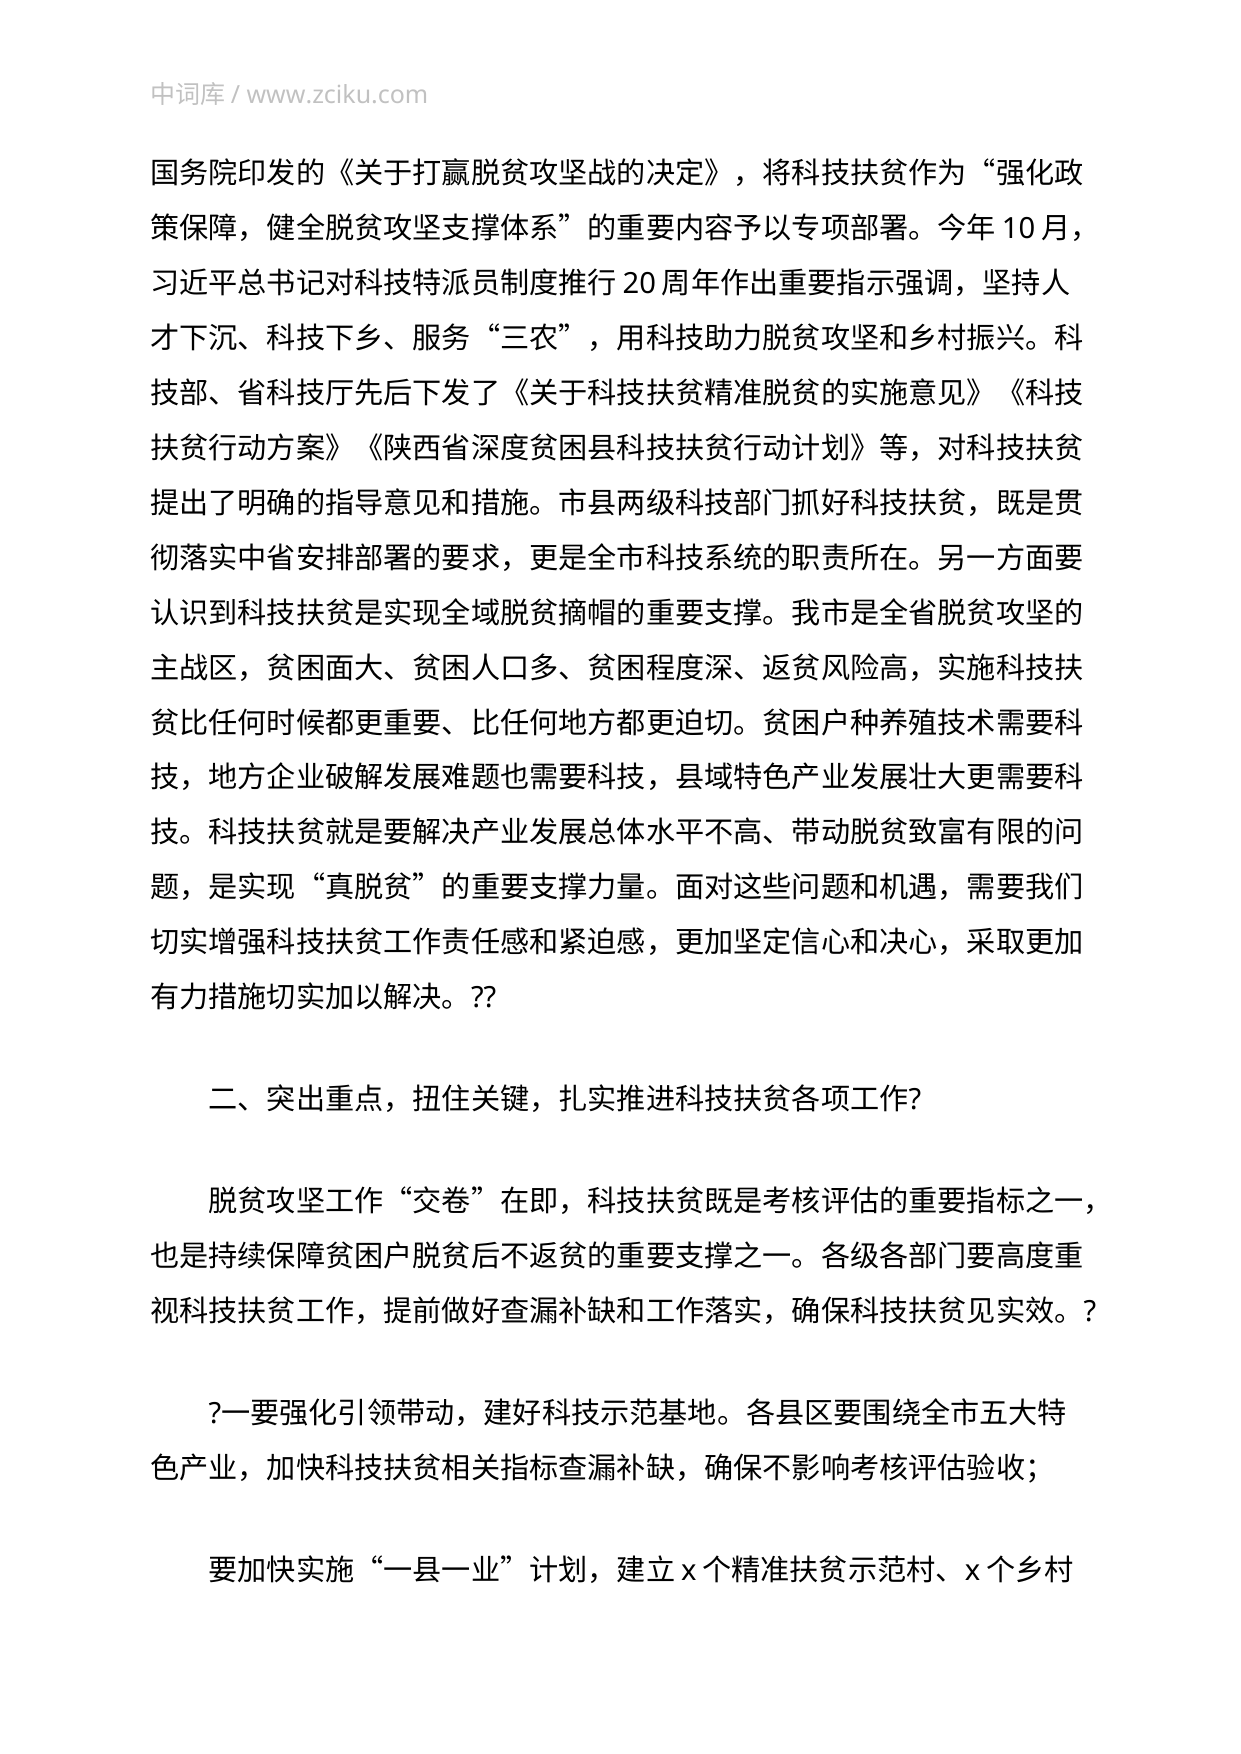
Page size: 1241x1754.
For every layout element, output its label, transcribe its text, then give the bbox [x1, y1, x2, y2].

text 脱贫攻坚工作“交卷”在即，科技扶贫既是考核评估的重要指标之一，也是持续保障贫困户脱贫后不返贫的重要支撑之一。各级各部门要高度重视科技扶贫工作，提前做好查漏补缺和工作落实，确保科技扶贫见实效。? [150, 1178, 1090, 1330]
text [150, 1546, 1090, 1588]
text 二、突出重点，扭住关键，扎实推进科技扶贫各项工作? [150, 1076, 1090, 1118]
text ?一要强化引领带动，建好科技示范基地。各县区要围绕全市五大特色产业，加快科技扶贫相关指标查漏补缺，确保不影响考核评估验收； [150, 1389, 1090, 1487]
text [150, 150, 1090, 1016]
